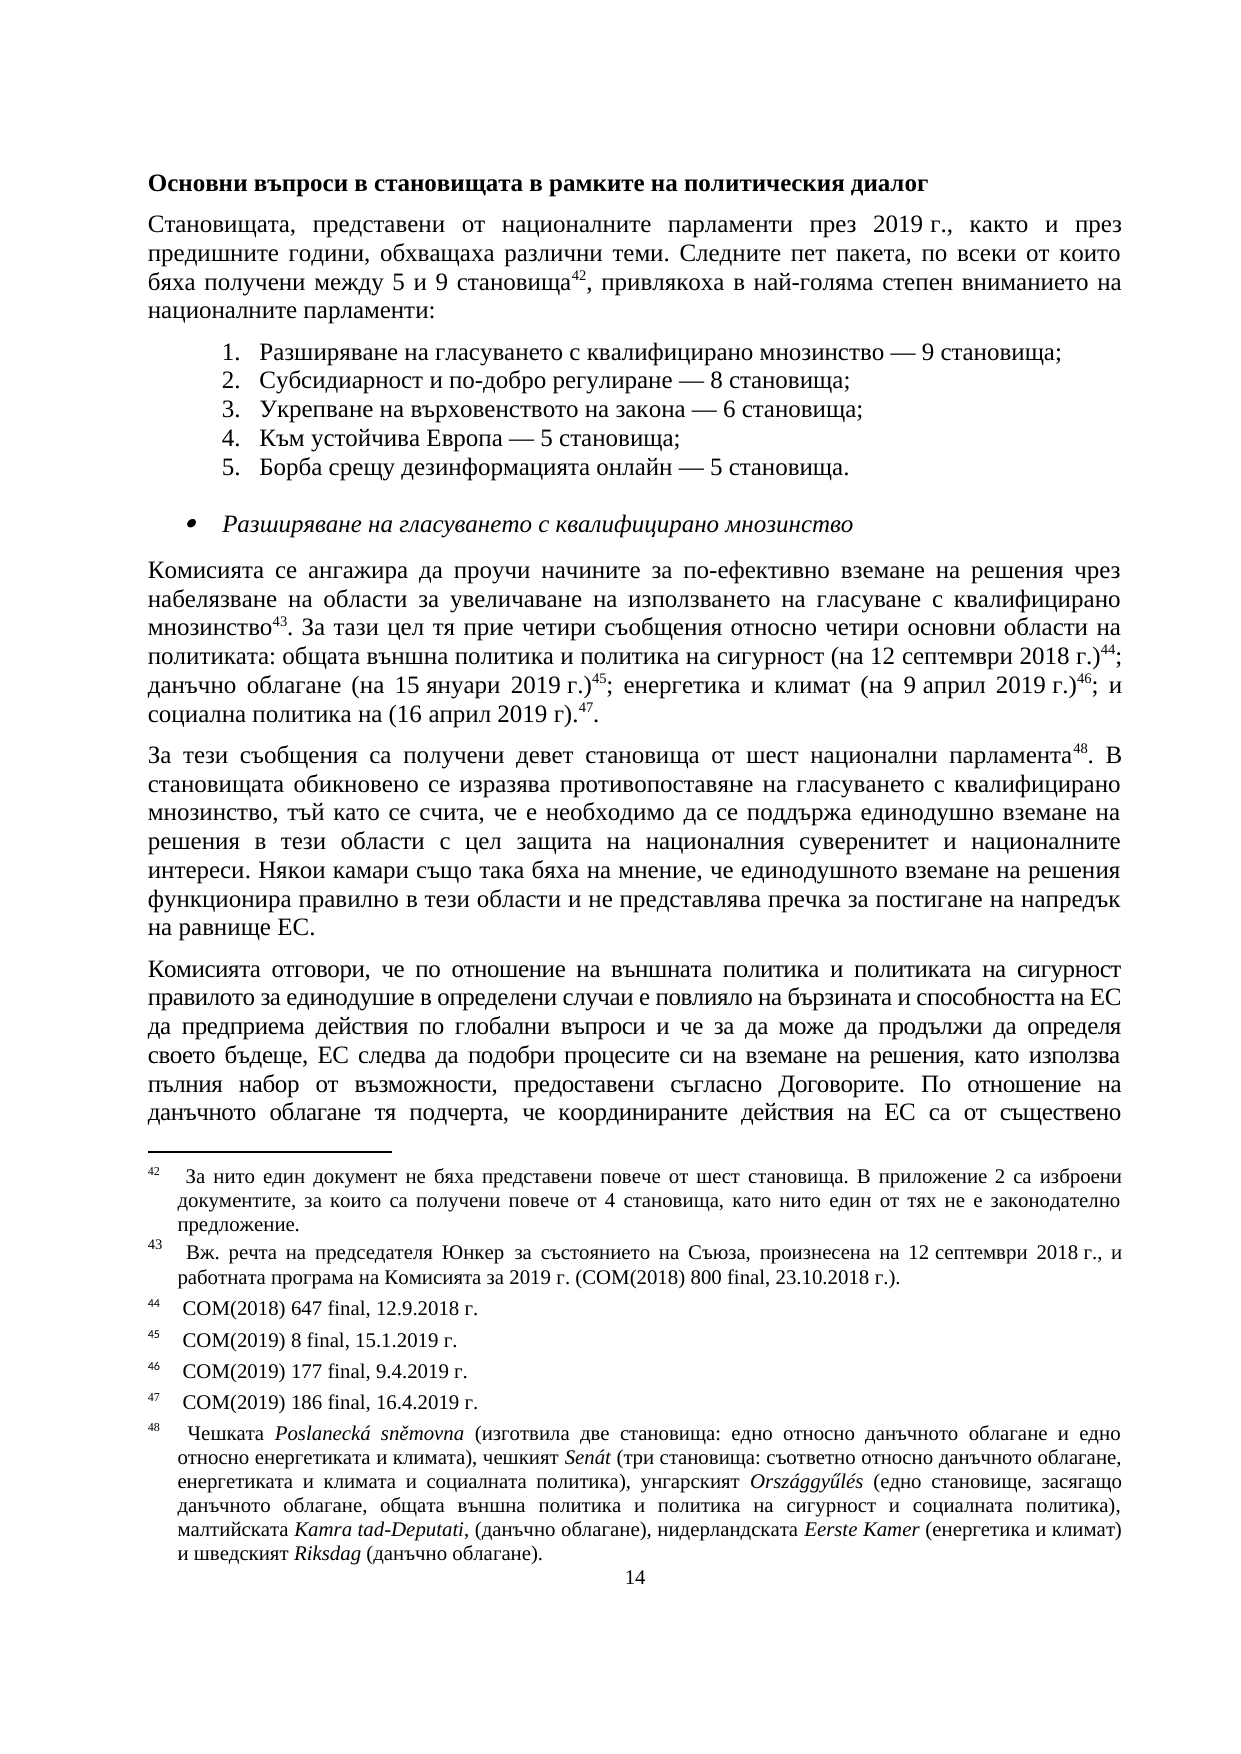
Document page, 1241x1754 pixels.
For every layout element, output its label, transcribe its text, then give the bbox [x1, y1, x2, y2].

list Борба срещу дезинформацията онлайн — 5 становища. [222, 452, 1122, 480]
text Комисията се ангажира да проучи начините за по-ефективно вземане на решения чрез набелязване на области за увеличаване на използването на гласуване с квалифицирано мнозинство. За тази цел тя прие четири съобщения относно четири основни области на политиката: общата външна политика и политика на сигурност (на 12 септември 2018 г.); данъчно облагане (на 15 януари 2019 г.); енергетика и климат (на 9 април 2019 г.); и социална политика на (16 април 2019 г).. [148, 555, 1122, 727]
list Субсидиарност и по-добро регулиране — 8 становища; [222, 365, 1122, 394]
text Становищата, представени от националните парламенти през 2019 г., както и през предишните години, обхващаха различни теми. Следните пет пакета, по всеки от които бяха получени между 5 и 9 становища, привлякоха в най-голяма степен вниманието на националните парламенти: [148, 209, 1122, 324]
list Укрепване на върховенството на закона — 6 становища; [222, 394, 1122, 423]
list Към устойчива Европа — 5 становища; [222, 423, 1122, 452]
text Комисията отговори, че по отношение на външната политика и политиката на сигурност правилото за единодушие в определени случаи е повлияло на бързината и способността на ЕС да предприема действия по глобални въпроси и че за да може да продължи да определя своето бъдеще, ЕС следва да подобри процесите си на вземане на решения, като използва пълния набор от възможности, предоставени съгласно Договорите. По отношение на данъчното облагане тя подчерта, че координираните действия на ЕС са от съществено значение за защита на приходите на държавите членки и гарантиране на справедливост в данъчната среда, както и за правилното функциониране на вътрешния пазар. [148, 954, 1122, 1126]
text Основни въпроси в становищата в рамките на политическия диалог [148, 168, 1122, 197]
text За тези съобщения са получени девет становища от шест национални парламента. В становищата обикновено се изразява противопоставяне на гласуването с квалифицирано мнозинство, тъй като се счита, че е необходимо да се поддържа единодушно вземане на решения в тези области с цел защита на националния суверенитет и националните интереси. Някои камари също така бяха на мнение, че единодушното вземане на решения функционира правилно в тези области и не представлява пречка за постигане на напредък на равнище ЕС. [148, 740, 1122, 941]
list Разширяване на гласуването с квалифицирано мнозинство [185, 509, 1122, 538]
list Разширяване на гласуването с квалифицирано мнозинство — 9 становища; [222, 337, 1122, 365]
